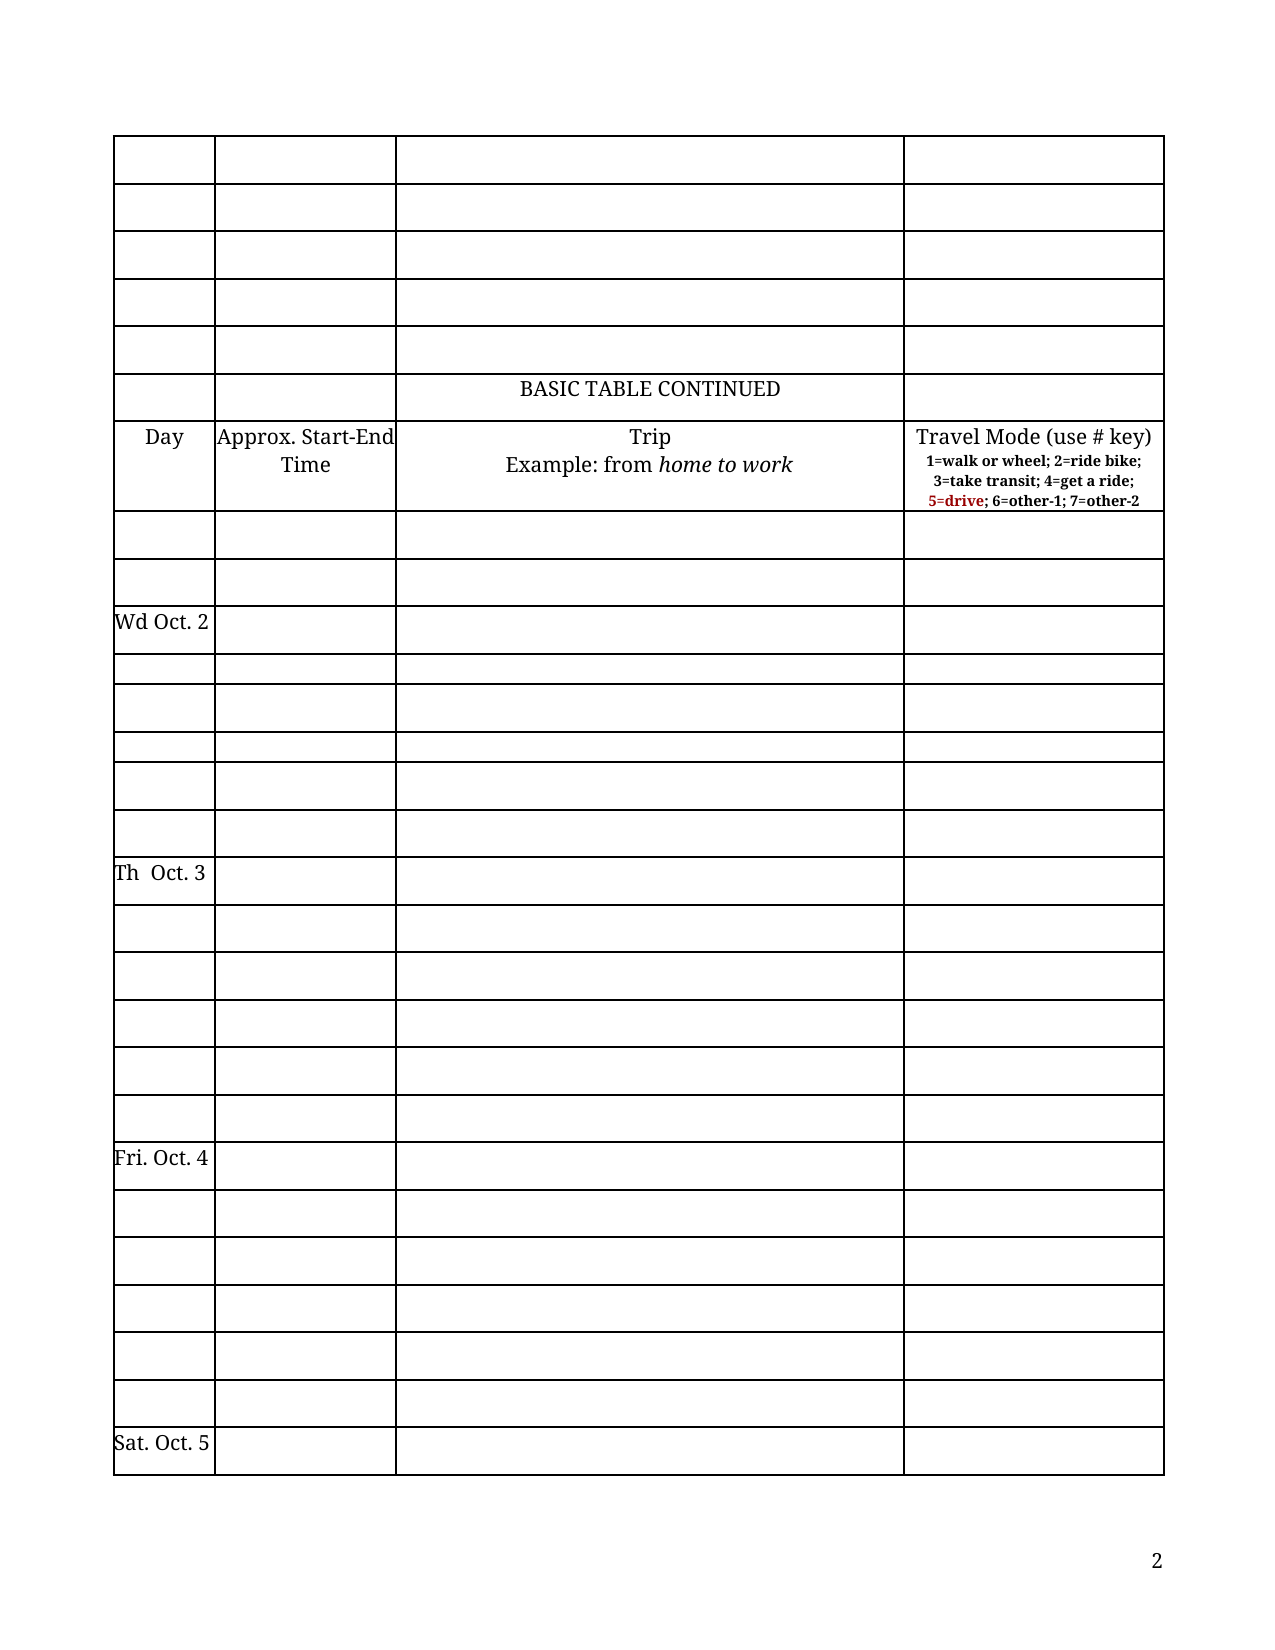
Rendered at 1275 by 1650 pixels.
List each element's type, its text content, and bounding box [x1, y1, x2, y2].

table_cell [115, 560, 214, 605]
table_cell [905, 1096, 1163, 1141]
table_cell [216, 858, 395, 904]
table_cell [905, 560, 1163, 605]
table_cell Sat. Oct. 5 [115, 1428, 214, 1474]
table_cell [905, 185, 1163, 230]
table_cell [115, 685, 214, 731]
table_cell [216, 1001, 395, 1046]
table_cell [115, 512, 214, 558]
table_cell [216, 685, 395, 731]
table_cell [115, 655, 214, 683]
table_cell [216, 1286, 395, 1331]
table_cell [216, 375, 395, 420]
table_cell [905, 375, 1163, 420]
table_cell [397, 327, 903, 372]
table_cell [397, 185, 903, 230]
table_cell [905, 811, 1163, 856]
table_cell [397, 733, 903, 761]
table_cell [397, 280, 903, 325]
table_cell Wd Oct. 2 [115, 607, 214, 653]
table_cell [216, 953, 395, 999]
table_cell [115, 811, 214, 856]
table_cell [115, 1333, 214, 1379]
table_cell [397, 512, 903, 558]
table_cell [216, 1191, 395, 1236]
table_cell [216, 1096, 395, 1141]
table_cell [397, 1428, 903, 1474]
table_cell [216, 607, 395, 653]
table_cell [216, 232, 395, 277]
table_cell [905, 858, 1163, 904]
table_cell [397, 137, 903, 182]
table_cell [397, 1001, 903, 1046]
table_cell [216, 811, 395, 856]
table_cell [905, 1428, 1163, 1474]
table_cell [905, 512, 1163, 558]
table_cell Day [115, 422, 214, 510]
table_cell [397, 685, 903, 731]
table_cell Th Oct. 3 [115, 858, 214, 904]
table_cell [115, 1096, 214, 1141]
table_cell [397, 1096, 903, 1141]
table_cell [397, 953, 903, 999]
table_cell Trip Example: from home to work [397, 422, 903, 510]
table_cell [216, 763, 395, 809]
table_cell [905, 327, 1163, 372]
table_cell [216, 1048, 395, 1094]
table_cell [397, 1333, 903, 1379]
table_cell [905, 607, 1163, 653]
table_cell [905, 763, 1163, 809]
table_cell [905, 1333, 1163, 1379]
table_cell [115, 280, 214, 325]
table_cell Approx. Start-End Time [216, 422, 395, 510]
table_cell Travel Mode (use # key) 1=walk or wheel; 2=ride bike; 3=take transit; 4=get a ride; 5=drive; 6=other-1; 7=other-2 [905, 422, 1163, 510]
table_cell [115, 1001, 214, 1046]
table_cell [216, 1381, 395, 1426]
table_cell [397, 1143, 903, 1189]
table_cell [115, 1381, 214, 1426]
table_cell [905, 1381, 1163, 1426]
table_cell BASIC TABLE CONTINUED [397, 375, 903, 420]
table_cell [115, 185, 214, 230]
table_cell [905, 906, 1163, 951]
table_cell [397, 232, 903, 277]
table_cell [905, 1001, 1163, 1046]
table_cell [115, 137, 214, 182]
table_cell [905, 232, 1163, 277]
table_cell [115, 953, 214, 999]
table_cell [216, 733, 395, 761]
table_cell [216, 655, 395, 683]
table_cell [397, 655, 903, 683]
table_cell [905, 655, 1163, 683]
table_cell [397, 1048, 903, 1094]
table_cell [216, 1333, 395, 1379]
table_cell [397, 1191, 903, 1236]
table_cell [397, 560, 903, 605]
table_cell [115, 1191, 214, 1236]
table_cell [115, 1238, 214, 1284]
table_cell [216, 327, 395, 372]
table_cell [905, 1286, 1163, 1331]
table_cell [115, 232, 214, 277]
table_cell [216, 906, 395, 951]
table_cell [115, 733, 214, 761]
table_cell [397, 763, 903, 809]
table_cell [216, 512, 395, 558]
table_cell [115, 1048, 214, 1094]
table_cell [115, 1286, 214, 1331]
table_cell [397, 906, 903, 951]
table_cell [905, 733, 1163, 761]
table_cell [905, 953, 1163, 999]
table_cell [115, 375, 214, 420]
table_cell [905, 1143, 1163, 1189]
table_cell [216, 560, 395, 605]
table_cell [905, 280, 1163, 325]
table_cell [115, 906, 214, 951]
table_cell [397, 1238, 903, 1284]
table_cell [216, 185, 395, 230]
table_cell [905, 1048, 1163, 1094]
table_cell [905, 1238, 1163, 1284]
table_cell [397, 811, 903, 856]
table_cell [216, 1143, 395, 1189]
table_cell [905, 1191, 1163, 1236]
table_cell [216, 137, 395, 182]
table_cell [216, 1428, 395, 1474]
table_cell [397, 858, 903, 904]
table_cell [115, 763, 214, 809]
table_cell [115, 327, 214, 372]
table_cell [397, 1286, 903, 1331]
table_cell [905, 685, 1163, 731]
table_cell [397, 1381, 903, 1426]
table_cell [216, 1238, 395, 1284]
table_cell Fri. Oct. 4 [115, 1143, 214, 1189]
table_cell [397, 607, 903, 653]
table_cell [905, 137, 1163, 182]
table_cell [216, 280, 395, 325]
